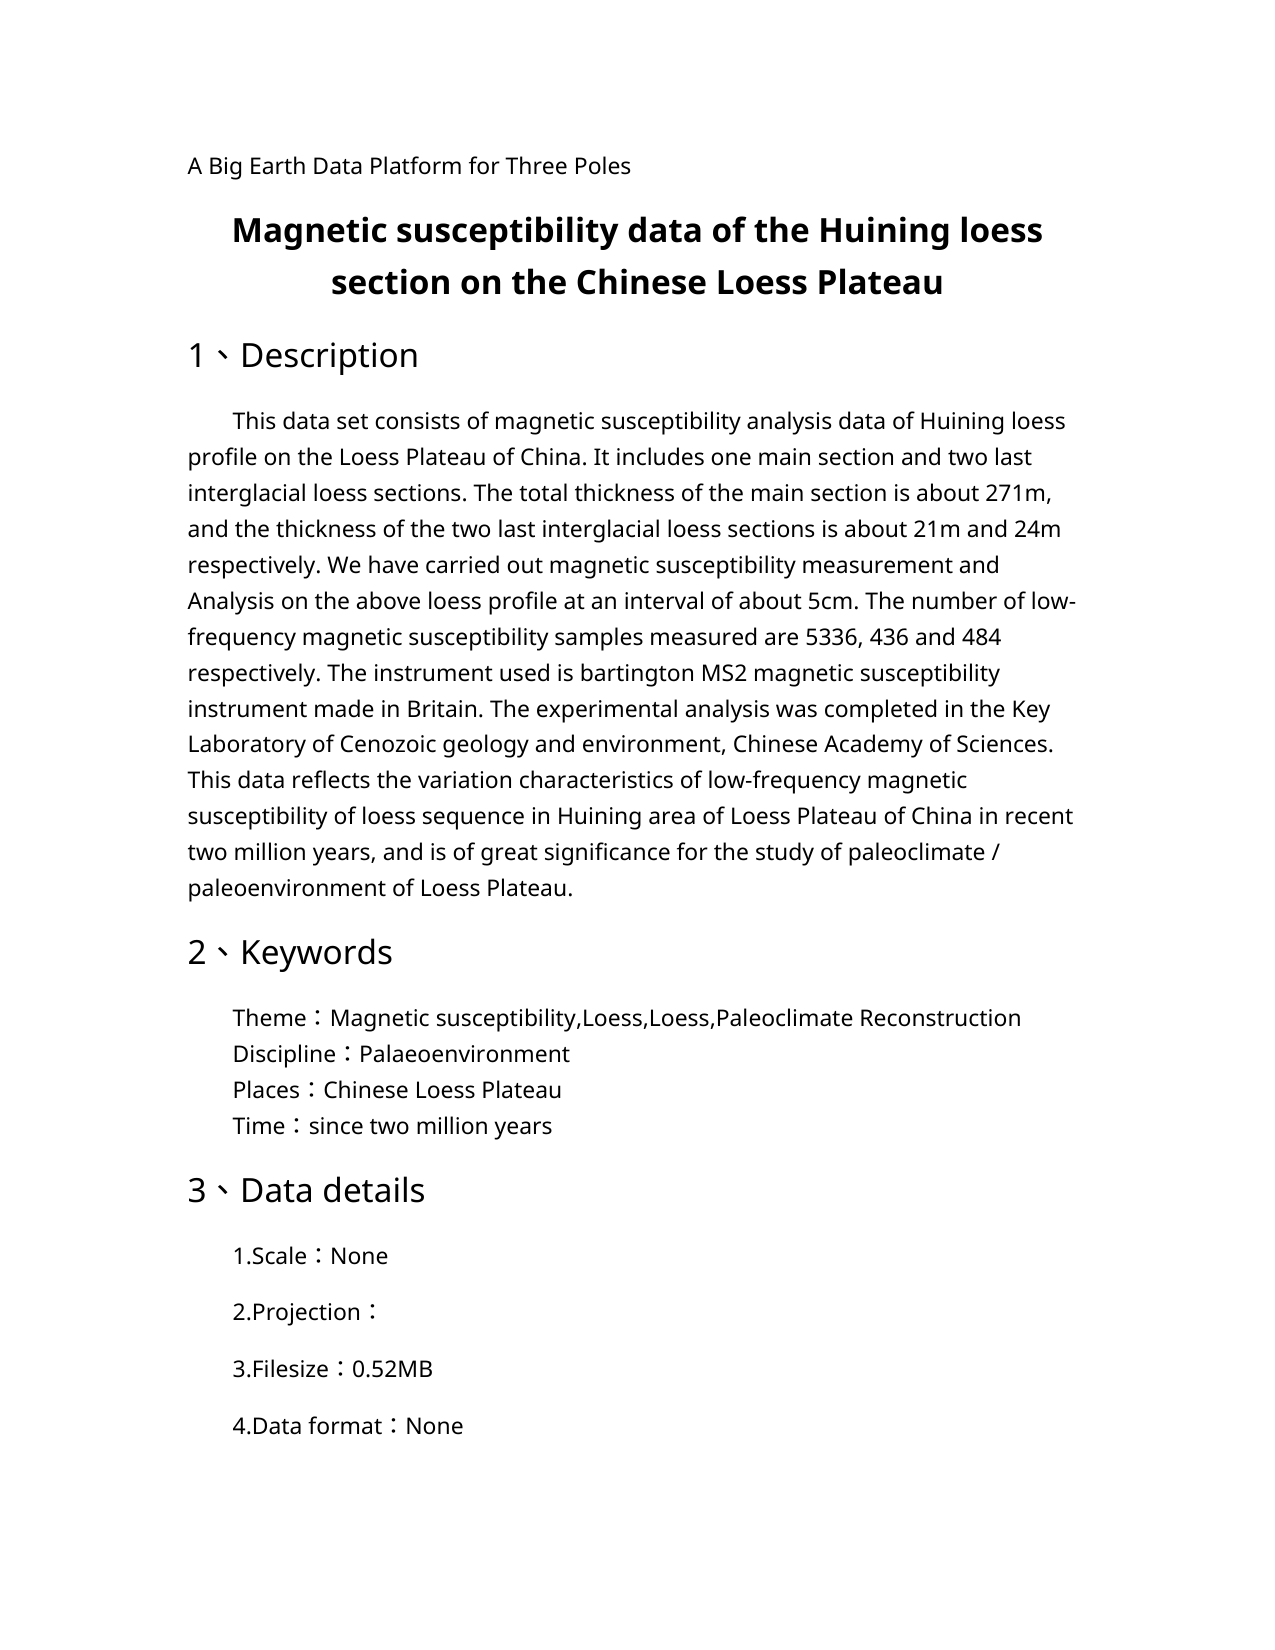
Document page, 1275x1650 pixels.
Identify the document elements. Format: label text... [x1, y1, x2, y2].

text 4.Data format：None [232, 1410, 1087, 1441]
text 1、Description [187, 332, 1087, 377]
text 1.Scale：None [232, 1239, 1087, 1271]
text 2、Keywords [187, 929, 1087, 974]
text Magnetic susceptibility data of the Huining loess section on the Chinese Loess Plateau [187, 207, 1087, 304]
text Theme：Magnetic susceptibility,Loess,Loess,Paleoclimate Reconstruction Discipline：Palaeoenvironment Places：Chinese Loess Plateau Time：since two million years [232, 1002, 1087, 1141]
text 2.Projection： [232, 1296, 1087, 1328]
text 3.Filesize：0.52MB [232, 1353, 1087, 1384]
text A Big Earth Data Platform for Three Poles [187, 150, 1087, 181]
text This data set consists of magnetic susceptibility analysis data of Huining loess profile on the Loess Plateau of China. It includes one main section and two last interglacial loess sections. The total thickness of the main section is about 271m, and the thickness of the two last interglacial loess sections is about 21m and 24m respectively. We have carried out magnetic susceptibility measurement and Analysis on the above loess profile at an interval of about 5cm. The number of low-frequency magnetic susceptibility samples measured are 5336, 436 and 484 respectively. The instrument used is bartington MS2 magnetic susceptibility instrument made in Britain. The experimental analysis was completed in the Key Laboratory of Cenozoic geology and environment, Chinese Academy of Sciences. This data reflects the variation characteristics of low-frequency magnetic susceptibility of loess sequence in Huining area of Loess Plateau of China in recent two million years, and is of great significance for the study of paleoclimate / paleoenvironment of Loess Plateau. [187, 405, 1087, 903]
text 3、Data details [187, 1167, 1087, 1212]
